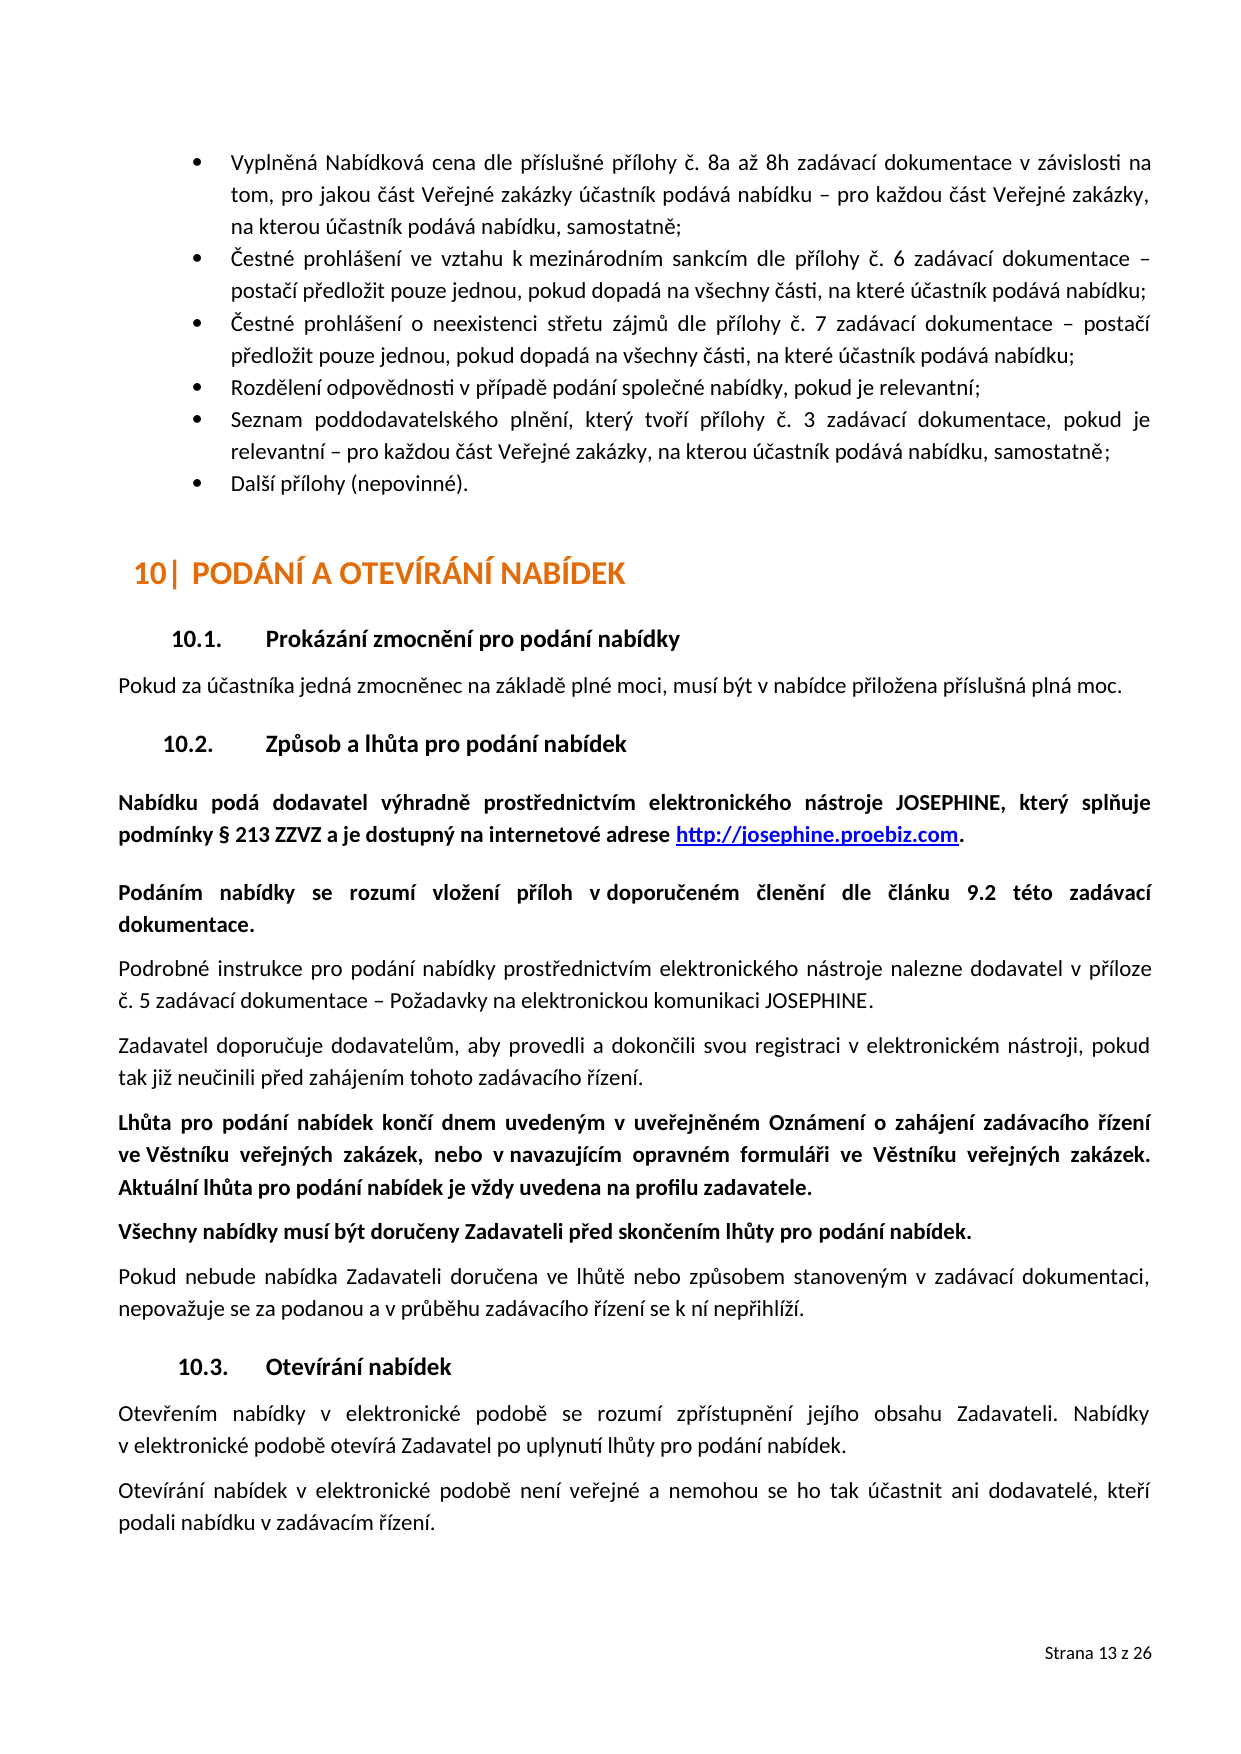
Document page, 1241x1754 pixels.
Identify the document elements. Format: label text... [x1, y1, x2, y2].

text Podrobné instrukce pro podání nabídky prostřednictvím elektronického nástroje nalezne dodavatel v příloze č. 5 zadávací dokumentace – Požadavky na elektronickou komunikaci JOSEPHINE. [118, 954, 1152, 1015]
subtitle Způsob a lhůta pro podání nabídek [162, 728, 1152, 759]
text Pokud za účastníka jedná zmocněnec na základě plné moci, musí být v nabídce přiložena příslušná plná moc. [118, 671, 1152, 699]
subtitle Otevírání nabídek [177, 1351, 1152, 1382]
text Seznam poddodavatelského plnění, který tvoří přílohy č. 3 zadávací dokumentace, pokud je relevantní – pro každou část Veřejné zakázky, na kterou účastník podává nabídku, samostatně; [193, 405, 1152, 465]
subtitle PODÁNÍ A OTEVÍRÁNÍ NABÍDEK [133, 552, 1152, 592]
subtitle Prokázání zmocnění pro podání nabídky [171, 623, 1152, 654]
text Čestné prohlášení o neexistenci střetu zájmů dle přílohy č. 7 zadávací dokumentace – postačí předložit pouze jednou, pokud dopadá na všechny části, na které účastník podává nabídku; [193, 309, 1152, 369]
subtitle Nabídku podá dodavatel výhradně prostřednictvím elektronického nástroje JOSEPHINE, který splňuje podmínky § 213 ZZVZ a je dostupný na internetové adrese http://josephine.proebiz.com. [118, 788, 1152, 848]
text Lhůta pro podání nabídek končí dnem uvedeným v uveřejněném Oznámení o zahájení zadávacího řízení ve Věstníku veřejných zakázek, nebo v navazujícím opravném formuláři ve Věstníku veřejných zakázek. Aktuální lhůta pro podání nabídek je vždy uvedena na profilu zadavatele. [118, 1108, 1152, 1201]
text Otevírání nabídek v elektronické podobě není veřejné a nemohou se ho tak účastnit ani dodavatelé, kteří podali nabídku v zadávacím řízení. [118, 1476, 1152, 1536]
text Všechny nabídky musí být doručeny Zadavateli před skončením lhůty pro podání nabídek. [118, 1217, 1152, 1245]
subtitle Podáním nabídky se rozumí vložení příloh v doporučeném členění dle článku 9.2 této zadávací dokumentace. [118, 878, 1152, 938]
text Pokud nebude nabídka Zadavateli doručena ve lhůtě nebo způsobem stanoveným v zadávací dokumentaci, nepovažuje se za podanou a v průběhu zadávacího řízení se k ní nepřihlíží. [118, 1262, 1152, 1322]
text Otevřením nabídky v elektronické podobě se rozumí zpřístupnění jejího obsahu Zadavateli. Nabídky v elektronické podobě otevírá Zadavatel po uplynutí lhůty pro podání nabídek. [118, 1399, 1152, 1459]
text Rozdělení odpovědnosti v případě podání společné nabídky, pokud je relevantní; [193, 373, 1152, 401]
text Vyplněná Nabídková cena dle příslušné přílohy č. 8a až 8h zadávací dokumentace v závislosti na tom, pro jakou část Veřejné zakázky účastník podává nabídku – pro každou část Veřejné zakázky, na kterou účastník podává nabídku, samostatně; [193, 148, 1152, 240]
text Další přílohy (nepovinné). [193, 469, 1152, 498]
text Zadavatel doporučuje dodavatelům, aby provedli a dokončili svou registraci v elektronickém nástroji, pokud tak již neučinili před zahájením tohoto zadávacího řízení. [118, 1031, 1152, 1092]
text Čestné prohlášení ve vztahu k mezinárodním sankcím dle přílohy č. 6 zadávací dokumentace – postačí předložit pouze jednou, pokud dopadá na všechny části, na které účastník podává nabídku; [193, 244, 1152, 304]
